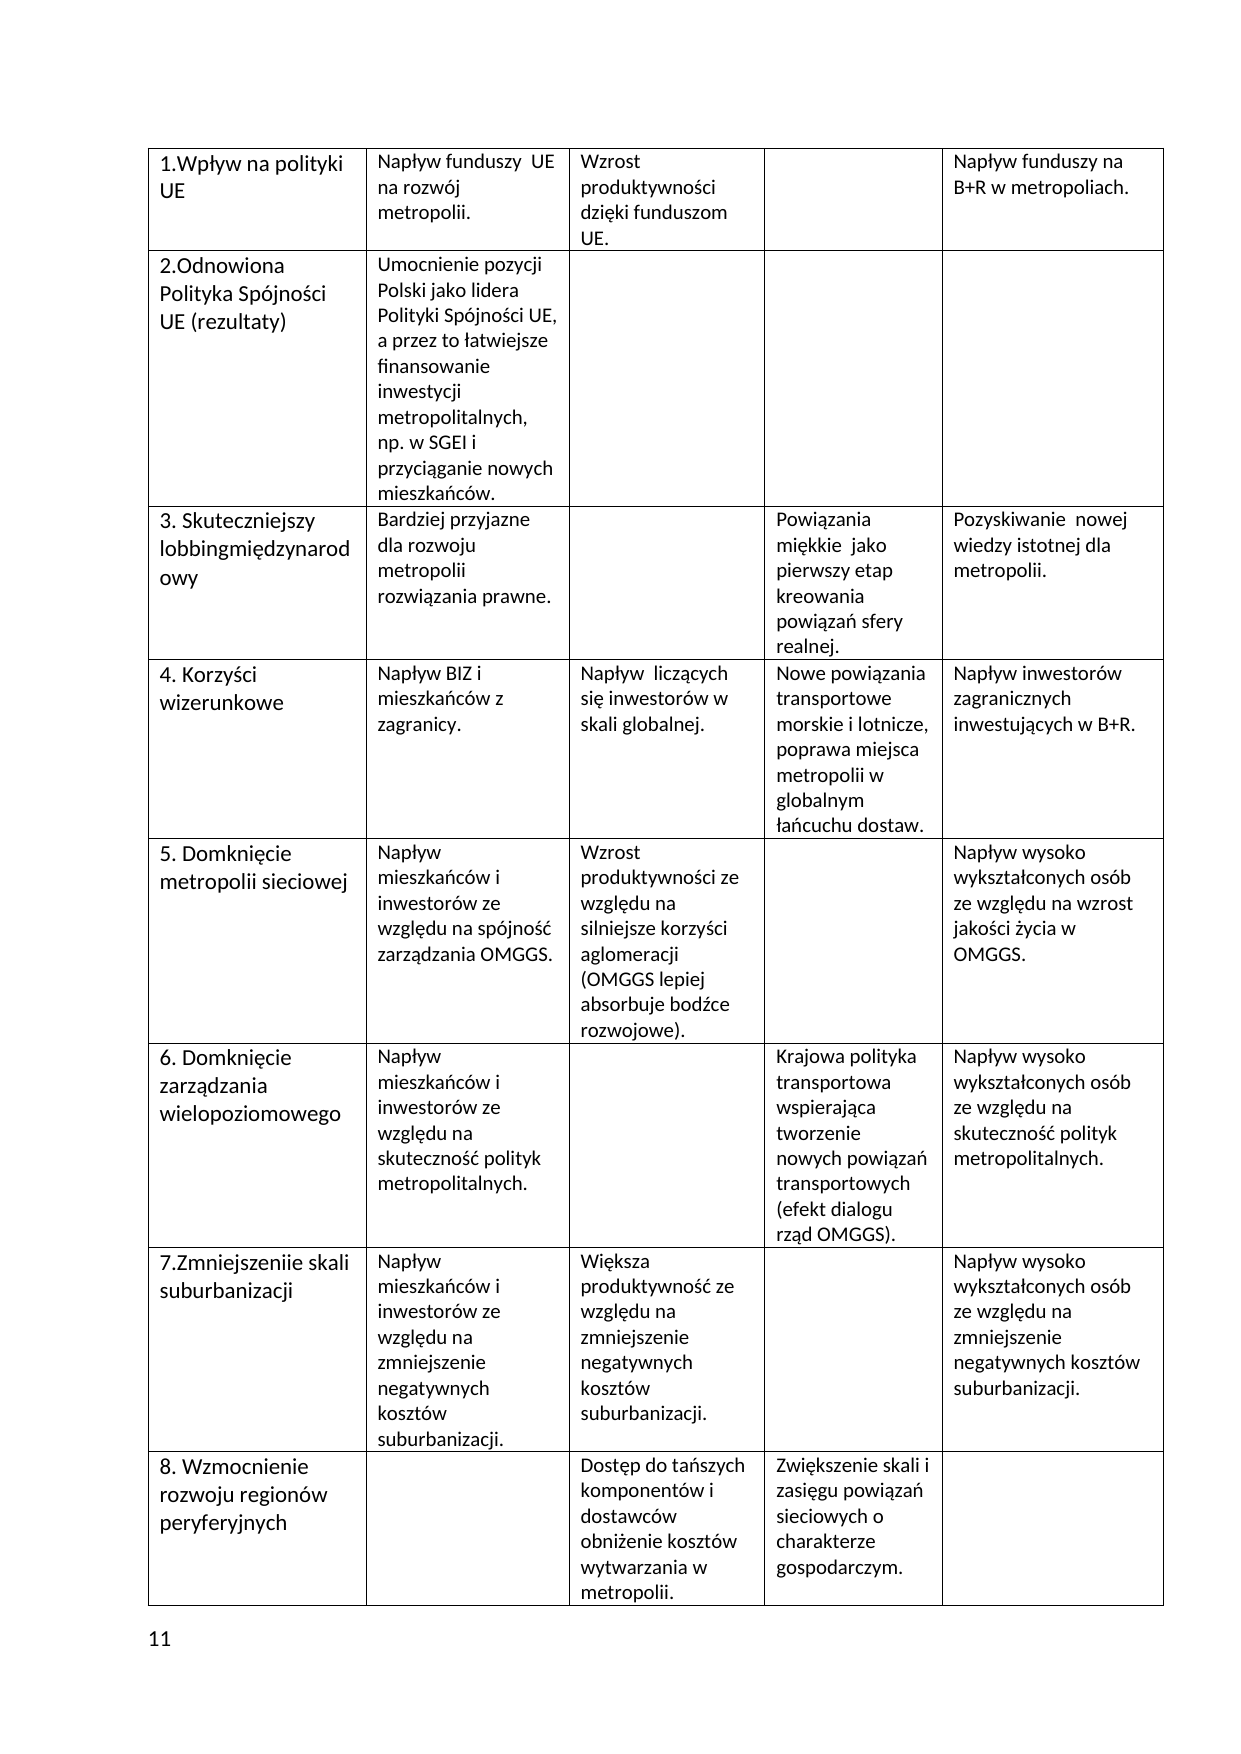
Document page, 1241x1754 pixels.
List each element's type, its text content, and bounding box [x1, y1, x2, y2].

table_cell 1.Wpływ na polityki UE [149, 149, 366, 250]
table_cell [765, 251, 942, 506]
table_cell Powiązania miękkie jako pierwszy etap kreowania powiązań sfery realnej. [765, 507, 942, 659]
table_cell [943, 1452, 1163, 1605]
table_cell Napływ mieszkańców i inwestorów ze względu na skuteczność polityk metropolitalnych. [367, 1044, 569, 1247]
table_cell 8. Wzmocnienie rozwoju regionów peryferyjnych [149, 1452, 366, 1605]
table_cell [367, 1452, 569, 1605]
table_cell 4. Korzyści wizerunkowe [149, 660, 366, 838]
table_cell Napływ funduszy na B+R w metropoliach. [943, 149, 1163, 250]
table_cell Napływ wysoko wykształconych osób ze względu na skuteczność polityk metropolitalnych. [943, 1044, 1163, 1247]
table_cell [765, 1248, 942, 1451]
table_cell 6. Domknięcie zarządzania wielopoziomowego [149, 1044, 366, 1247]
table_cell [765, 839, 942, 1042]
table_cell Wzrost produktywności ze względu na silniejsze korzyści aglomeracji (OMGGS lepiej absorbuje bodźce rozwojowe). [570, 839, 764, 1042]
table_cell [570, 251, 764, 506]
table_cell Umocnienie pozycji Polski jako lidera Polityki Spójności UE, a przez to łatwiejsze finansowanie inwestycji metropolitalnych, np. w SGEI i przyciąganie nowych mieszkańców. [367, 251, 569, 506]
table_cell Napływ funduszy UE na rozwój metropolii. [367, 149, 569, 250]
table_cell 7.Zmniejszeniie skali suburbanizacji [149, 1248, 366, 1451]
table_cell 2.Odnowiona Polityka Spójności UE (rezultaty) [149, 251, 366, 506]
table_cell Zwiększenie skali i zasięgu powiązań sieciowych o charakterze gospodarczym. [765, 1452, 942, 1605]
table_cell [570, 1044, 764, 1247]
table_cell Napływ inwestorów zagranicznych inwestujących w B+R. [943, 660, 1163, 838]
table_cell Bardziej przyjazne dla rozwoju metropolii rozwiązania prawne. [367, 507, 569, 659]
table_cell Krajowa polityka transportowa wspierająca tworzenie nowych powiązań transportowych (efekt dialogu rząd OMGGS). [765, 1044, 942, 1247]
table_cell [943, 251, 1163, 506]
table_cell [765, 149, 942, 250]
table_cell Dostęp do tańszych komponentów i dostawców obniżenie kosztów wytwarzania w metropolii. [570, 1452, 764, 1605]
table_cell Wzrost produktywności dzięki funduszom UE. [570, 149, 764, 250]
table_cell Napływ wysoko wykształconych osób ze względu na zmniejszenie negatywnych kosztów suburbanizacji. [943, 1248, 1163, 1451]
table_cell Napływ wysoko wykształconych osób ze względu na wzrost jakości życia w OMGGS. [943, 839, 1163, 1042]
table_cell Nowe powiązania transportowe morskie i lotnicze, poprawa miejsca metropolii w globalnym łańcuchu dostaw. [765, 660, 942, 838]
table_cell Napływ BIZ i mieszkańców z zagranicy. [367, 660, 569, 838]
table_cell Napływ mieszkańców i inwestorów ze względu na zmniejszenie negatywnych kosztów suburbanizacji. [367, 1248, 569, 1451]
table_cell 5. Domknięcie metropolii sieciowej [149, 839, 366, 1042]
table_cell Pozyskiwanie nowej wiedzy istotnej dla metropolii. [943, 507, 1163, 659]
table_cell [570, 507, 764, 659]
table_cell 3. Skuteczniejszy lobbingmiędzynarodowy [149, 507, 366, 659]
table_cell Większa produktywność ze względu na zmniejszenie negatywnych kosztów suburbanizacji. [570, 1248, 764, 1451]
table_cell Napływ mieszkańców i inwestorów ze względu na spójność zarządzania OMGGS. [367, 839, 569, 1042]
table_cell Napływ liczących się inwestorów w skali globalnej. [570, 660, 764, 838]
